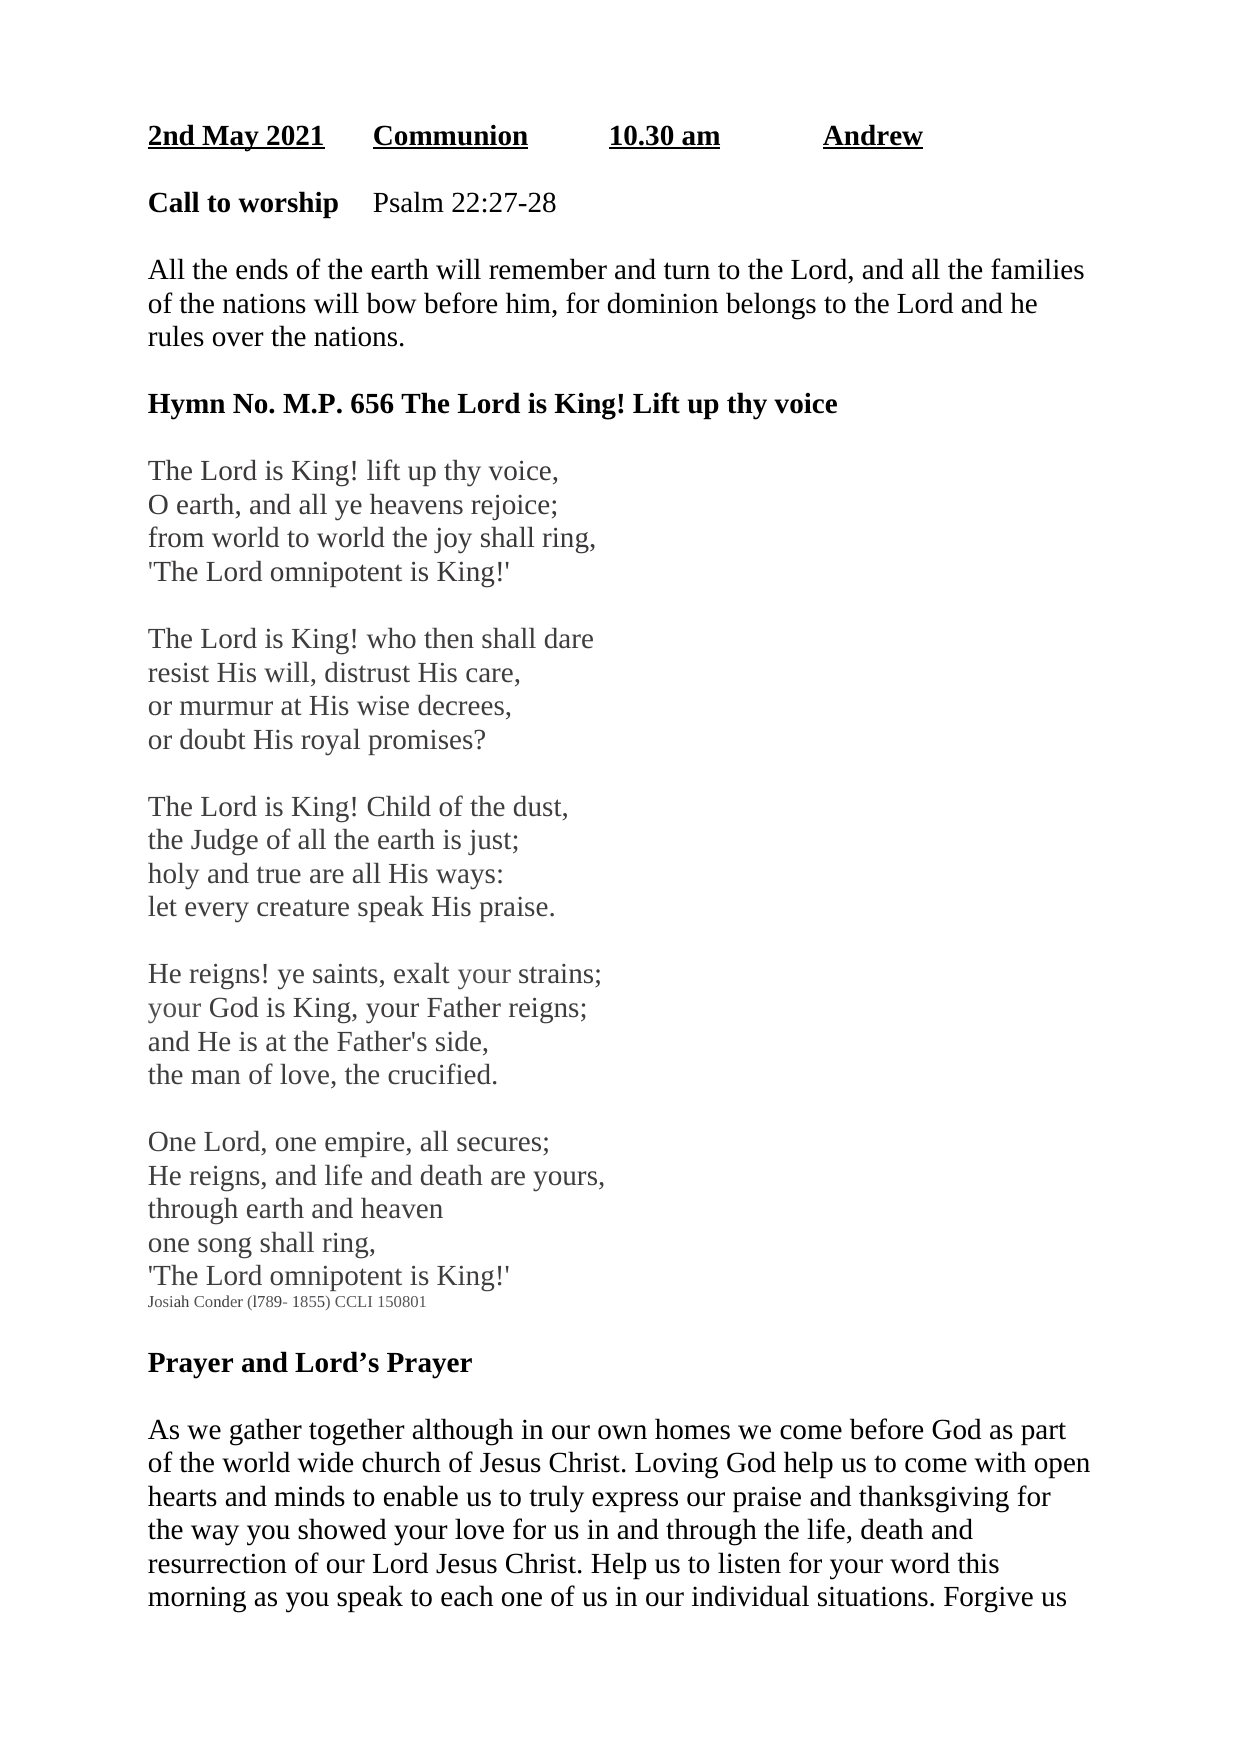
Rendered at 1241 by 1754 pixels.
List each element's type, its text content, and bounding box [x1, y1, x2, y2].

text He reigns! ye saints, exalt your strains; [148, 957, 1092, 990]
text your God is King, your Father reigns; [148, 990, 1092, 1024]
text Hymn No. M.P. 656 The Lord is King! Lift up thy voice [148, 386, 1092, 420]
text The Lord is King! who then shall dare [148, 621, 1092, 655]
text holy and true are all His ways: [148, 856, 1092, 889]
text or murmur at His wise decrees, [148, 688, 1092, 722]
text One Lord, one empire, all secures; [148, 1124, 1092, 1158]
text He reigns, and life and death are yours, [148, 1158, 1092, 1191]
text one song shall ring, [148, 1225, 1092, 1258]
text The Lord is King! lift up thy voice, [148, 453, 1092, 487]
text The Lord is King! Child of the dust, [148, 789, 1092, 822]
text 'The Lord omnipotent is King!' [148, 554, 1092, 588]
text O earth, and all ye heavens rejoice; [148, 487, 1092, 521]
text or doubt His royal promises? [148, 722, 1092, 755]
text resist His will, distrust His care, [148, 655, 1092, 688]
text and He is at the Father's side, [148, 1024, 1092, 1057]
text Call to worship Psalm 22:27-28 [148, 185, 1092, 219]
text All the ends of the earth will remember and turn to the Lord, and all the families of the nations will bow before him, for dominion belongs to the Lord and he rules over the nations. [148, 252, 1092, 353]
text the Judge of all the earth is just; [148, 822, 1092, 856]
text let every creature speak His praise. [148, 889, 1092, 923]
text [148, 1412, 1092, 1613]
text Josiah Conder (l789- 1855) CCLI 150801 [148, 1292, 1092, 1311]
text the man of love, the crucified. [148, 1057, 1092, 1091]
text 'The Lord omnipotent is King!' [148, 1258, 1092, 1292]
text from world to world the joy shall ring, [148, 521, 1092, 554]
text through earth and heaven [148, 1191, 1092, 1225]
text Prayer and Lord’s Prayer [148, 1345, 1092, 1378]
text 2nd May 2021 Communion 10.30 am Andrew [148, 118, 1092, 152]
